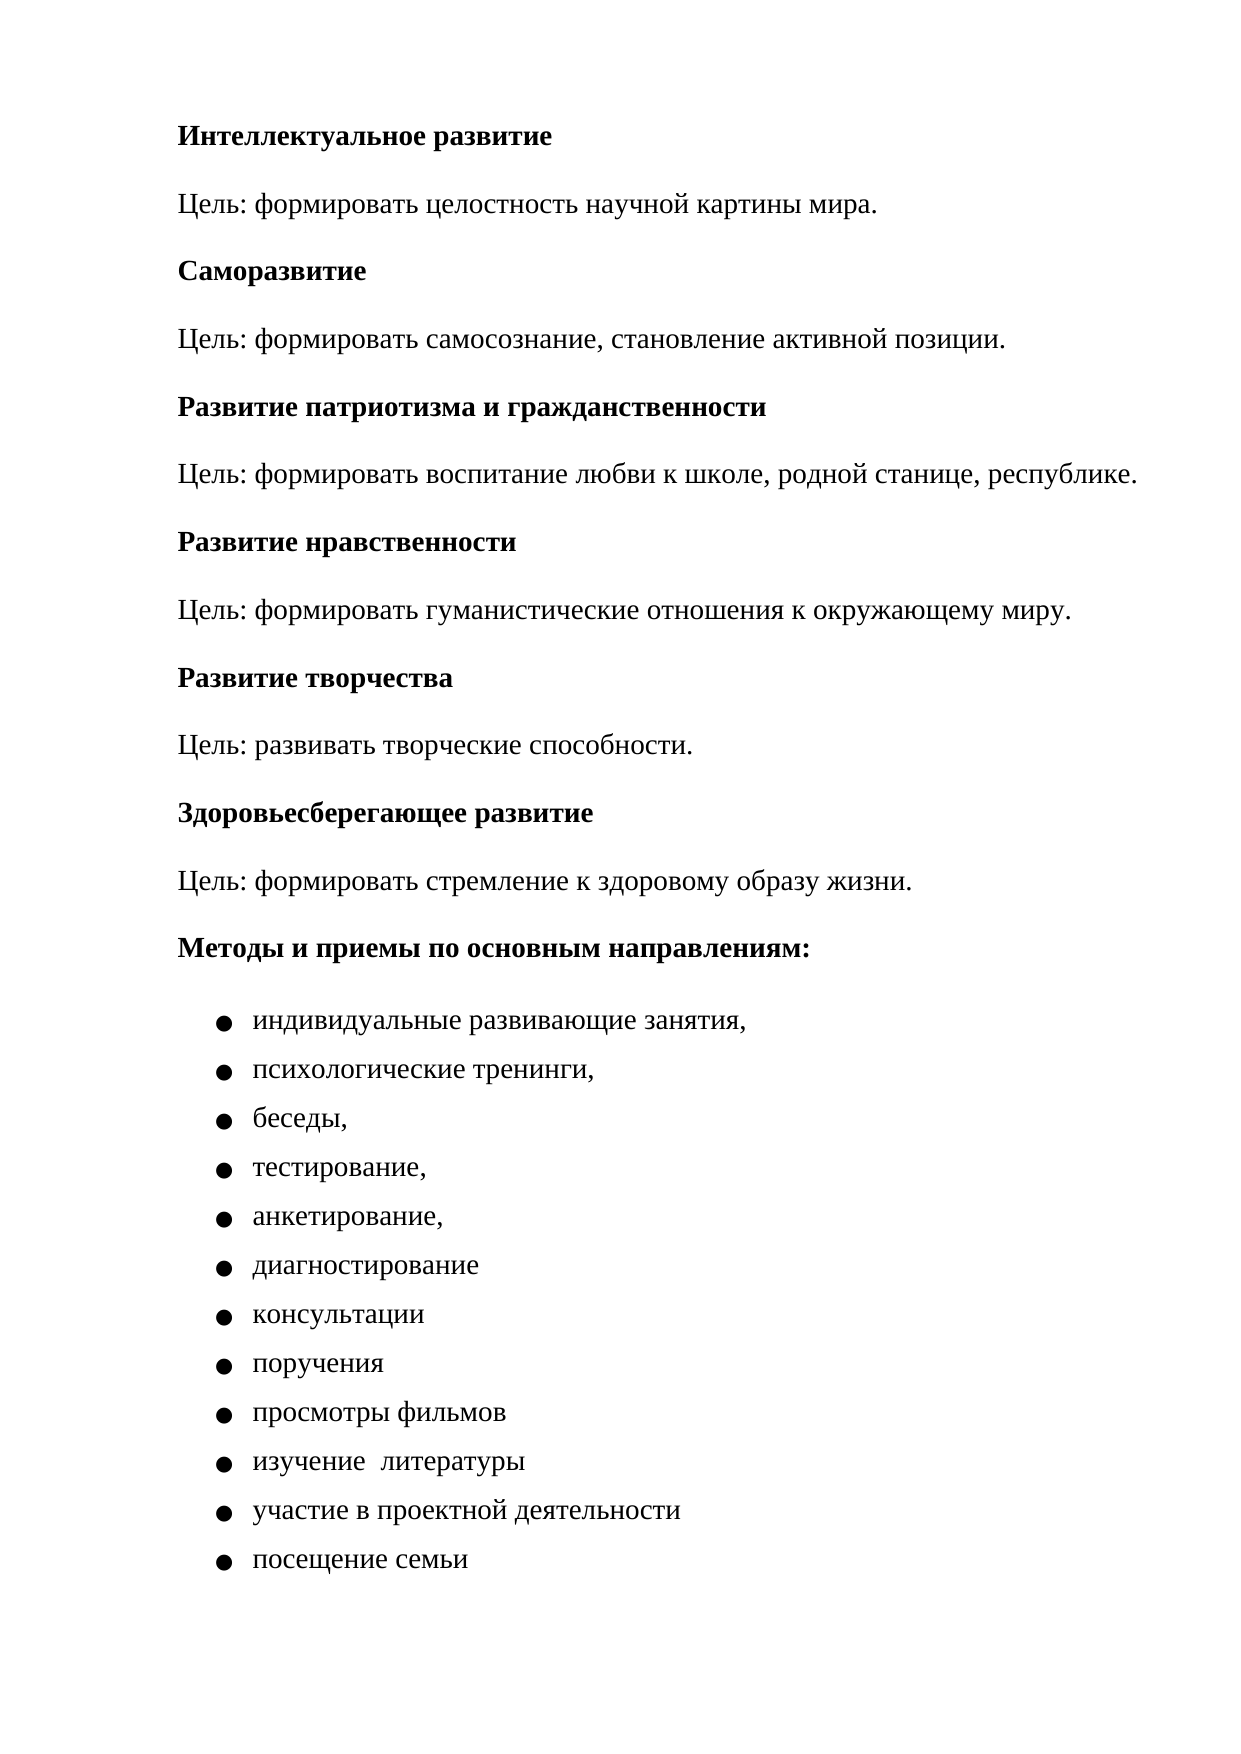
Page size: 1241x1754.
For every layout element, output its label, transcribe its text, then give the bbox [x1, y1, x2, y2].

text Цель: формировать гуманистические отношения к окружающему миру. [177, 592, 1152, 626]
text Развитие нравственности [177, 524, 1152, 558]
text Цель: формировать стремление к здоровому образу жизни. [177, 863, 1152, 896]
text Здоровьесберегающее развитие [177, 795, 1152, 829]
text Цель: формировать целостность научной картины мира. [177, 186, 1152, 219]
text Цель: формировать самосознание, становление активной позиции. [177, 321, 1152, 355]
list беседы, [215, 1096, 1152, 1139]
list просмотры фильмов [215, 1391, 1152, 1433]
list индивидуальные развивающие занятия, [215, 998, 1152, 1041]
text Саморазвитие [177, 253, 1152, 287]
list диагностирование [215, 1244, 1152, 1286]
list тестирование, [215, 1146, 1152, 1188]
text Развитие творчества [177, 660, 1152, 693]
text Цель: формировать воспитание любви к школе, родной станице, республике. [177, 457, 1152, 490]
list изучение литературы [215, 1440, 1152, 1483]
text Интеллектуальное развитие [177, 118, 1152, 152]
list посещение семьи [215, 1538, 1152, 1581]
list участие в проектной деятельности [215, 1489, 1152, 1532]
text Развитие патриотизма и гражданственности [177, 389, 1152, 422]
list поручения [215, 1342, 1152, 1384]
list психологические тренинги, [215, 1047, 1152, 1090]
text Цель: развивать творческие способности. [177, 727, 1152, 761]
list консультации [215, 1293, 1152, 1335]
text Методы и приемы по основным направлениям: [177, 931, 1152, 964]
list анкетирование, [215, 1194, 1152, 1237]
